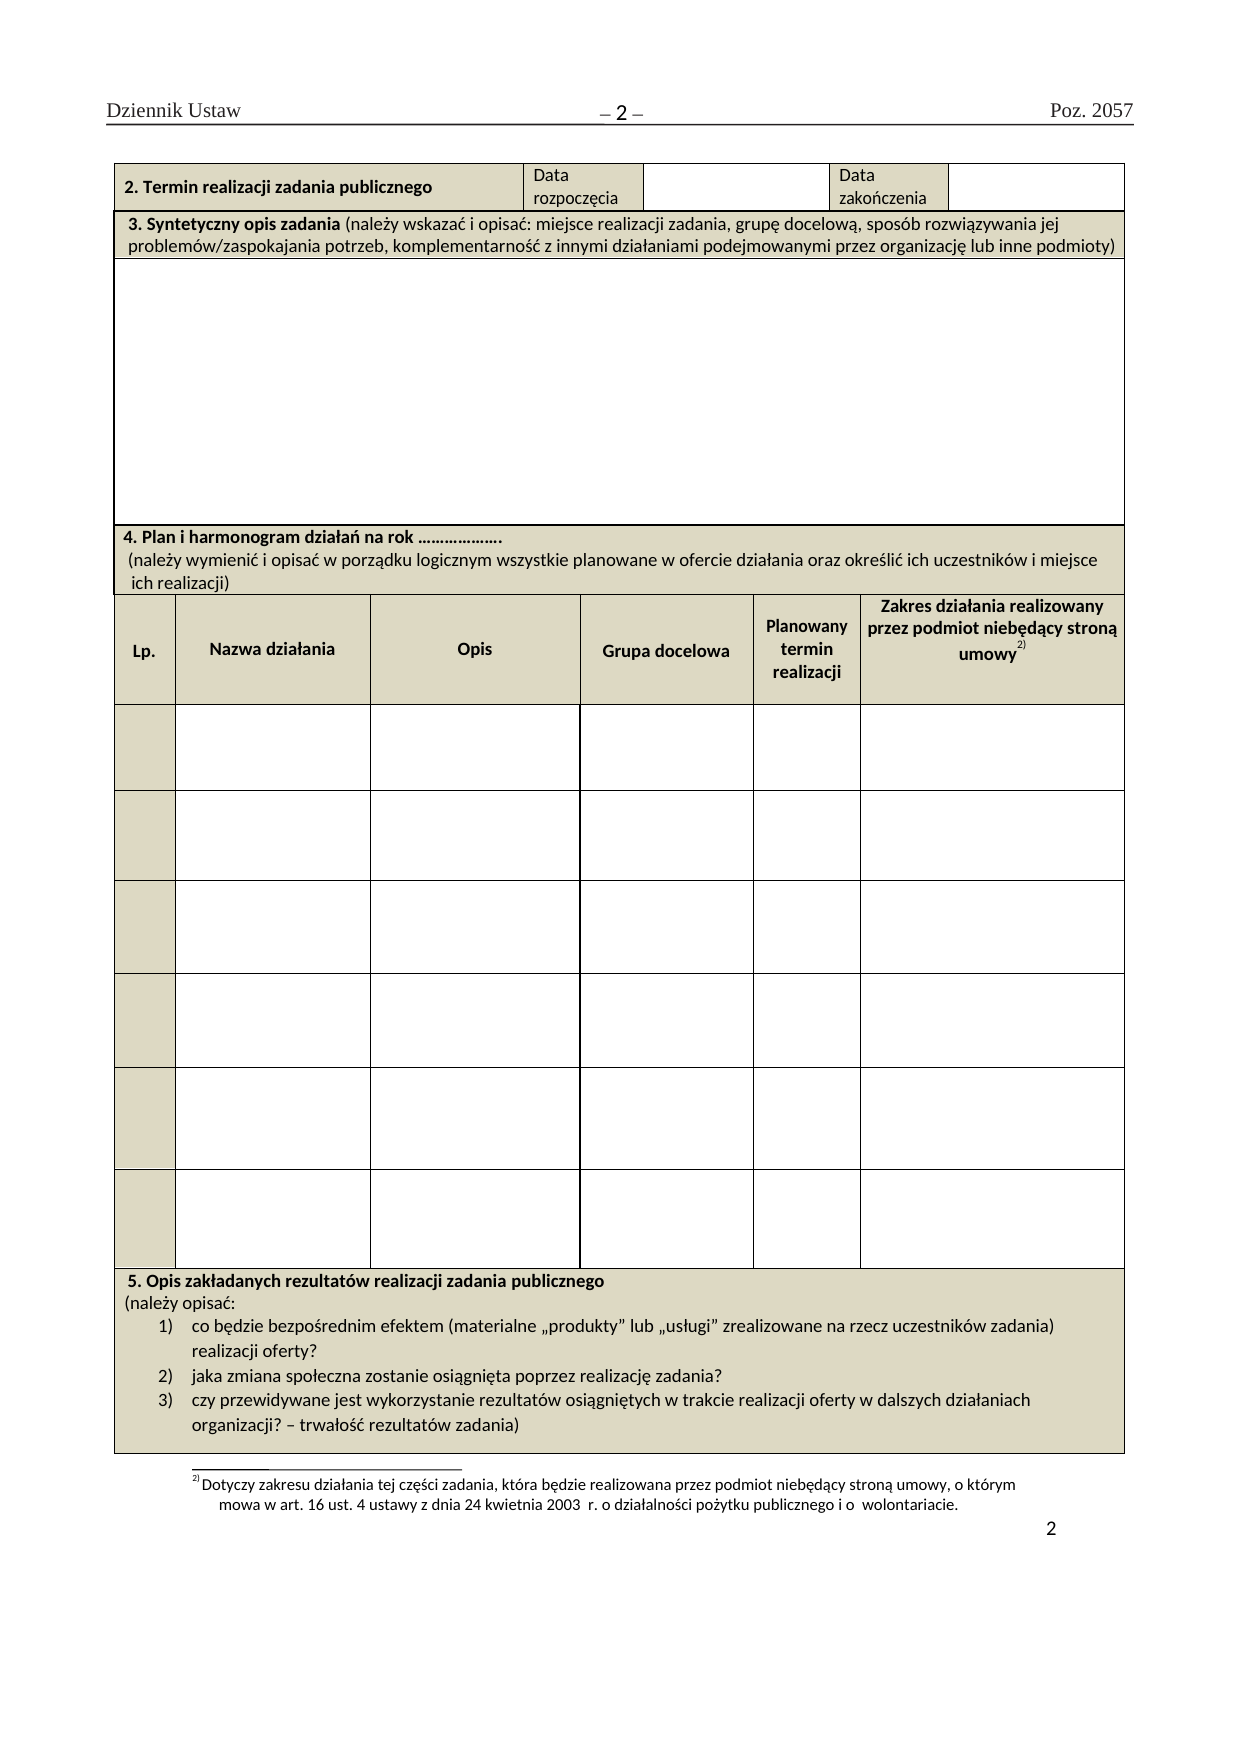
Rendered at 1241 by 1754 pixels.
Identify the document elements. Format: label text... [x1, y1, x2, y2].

table_cell [754, 1170, 860, 1267]
table_cell [176, 974, 370, 1067]
table_cell [861, 974, 1124, 1067]
table_cell [861, 705, 1124, 790]
table_cell 4. Plan i harmonogram działań na rok ………………. (należy wymienić i opisać w porządku logicznym wszystkie planowane w ofercie działania oraz określić ich uczestników i miejsce ich realizacji) [115, 526, 1124, 594]
table_cell [581, 881, 753, 973]
table_cell [861, 1068, 1124, 1168]
table_cell [115, 1170, 175, 1267]
table_cell [176, 705, 370, 790]
table_cell [861, 791, 1124, 880]
table_cell Grupa docelowa [581, 595, 753, 704]
table_cell [176, 881, 370, 973]
table_cell [754, 705, 860, 790]
table_cell [115, 974, 175, 1067]
table_cell [581, 1170, 753, 1267]
table_cell [371, 705, 579, 790]
table_cell [115, 791, 175, 880]
table_cell [371, 1068, 579, 1168]
table_cell [581, 1068, 753, 1168]
table_cell [754, 1068, 860, 1168]
table_cell Planowany termin realizacji [754, 595, 860, 704]
table_cell [115, 705, 175, 790]
table_cell Zakres działania realizowany przez podmiot niebędący stroną umowy2) [861, 595, 1124, 704]
table_cell [754, 974, 860, 1067]
table_cell [371, 791, 579, 880]
table_cell [371, 881, 579, 973]
table_cell [754, 881, 860, 973]
table_cell [115, 259, 1124, 524]
table_header 2. Termin realizacji zadania publicznego [115, 164, 523, 210]
text 2) Dotyczy zakresu działania tej części zadania, która będzie realizowana przez podmiot niebędący stroną umowy, o którym mowa w art. 16 ust. 4 ustawy z dnia 24 kwietnia 2003 r. o działalności pożytku publicznego i o wolontariacie. [192, 1472, 1056, 1515]
subtitle 2 [94, 1515, 1056, 1540]
table_header Data rozpoczęcia [524, 164, 643, 210]
table_cell [581, 974, 753, 1067]
table_header Data zakończenia [830, 164, 948, 210]
table_cell Lp. [115, 595, 175, 704]
table_cell [176, 791, 370, 880]
table_cell [371, 1170, 579, 1267]
table_cell [581, 791, 753, 880]
table_cell [754, 791, 860, 880]
table_cell [176, 1068, 370, 1168]
table_cell Opis zakładanych rezultatów realizacji zadania publicznego (należy opisać: co będzie bezpośrednim efektem (materialne „produkty” lub „usługi” zrealizowane na rzecz uczestników zadania) realizacji oferty? jaka zmiana społeczna zostanie osiągnięta poprzez realizację zadania? czy przewidywane jest wykorzystanie rezultatów osiągniętych w trakcie realizacji oferty w dalszych działaniach organizacji? – trwałość rezultatów zadania) [115, 1269, 1124, 1453]
table_cell [115, 1068, 175, 1168]
table_cell Opis [371, 595, 580, 704]
table_cell [115, 881, 175, 973]
table_cell [176, 1170, 370, 1267]
table_cell [581, 705, 753, 790]
table_header [644, 164, 829, 210]
table_cell [371, 974, 579, 1067]
table_header [949, 164, 1124, 210]
table_cell [861, 881, 1124, 973]
table_cell Nazwa działania [176, 595, 370, 704]
table_cell [861, 1170, 1124, 1267]
table_cell 3. Syntetyczny opis zadania (należy wskazać i opisać: miejsce realizacji zadania, grupę docelową, sposób rozwiązywania jej problemów/zaspokajania potrzeb, komplementarność z innymi działaniami podejmowanymi przez organizację lub inne podmioty) [115, 212, 1124, 257]
